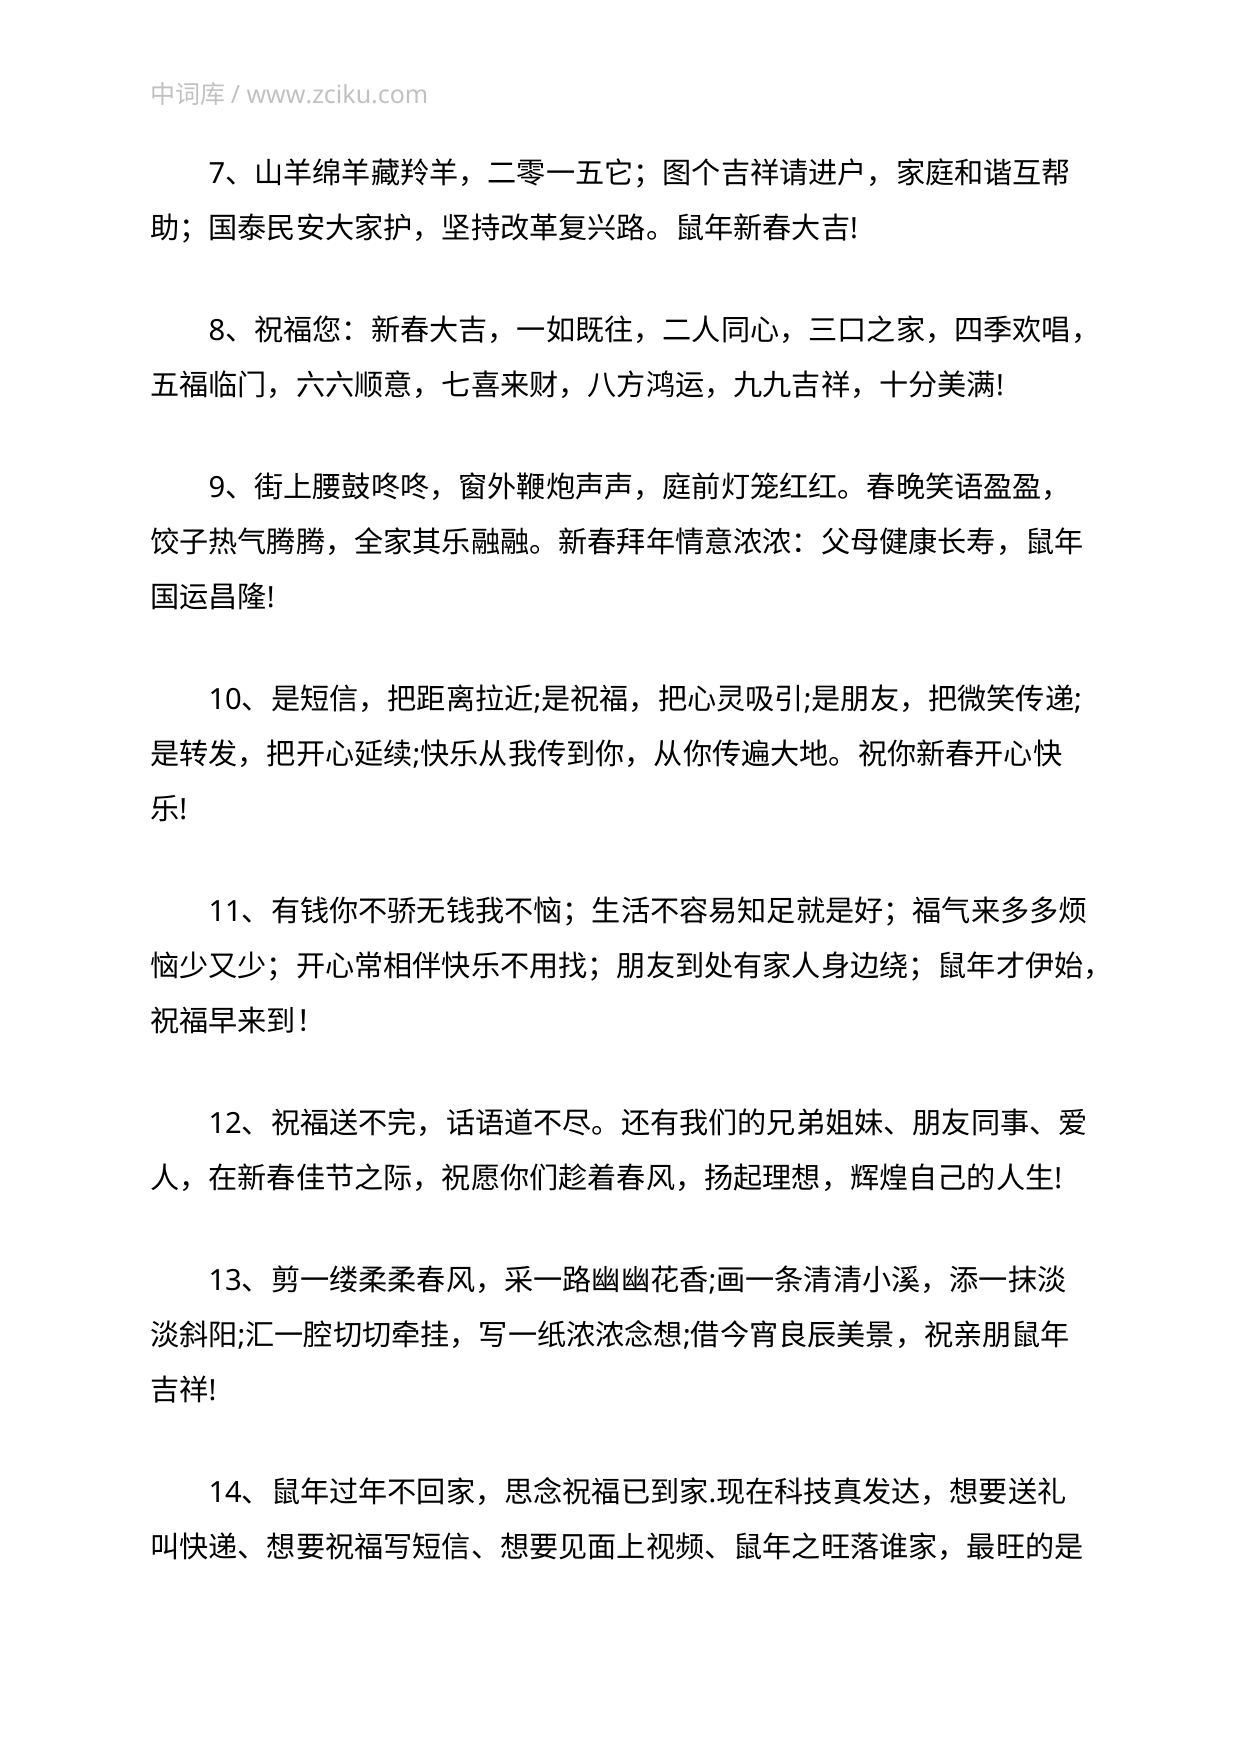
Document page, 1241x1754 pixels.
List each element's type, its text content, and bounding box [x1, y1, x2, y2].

text 11、有钱你不骄无钱我不恼；生活不容易知足就是好；福气来多多烦恼少又少；开心常相伴快乐不用找；朋友到处有家人身边绕；鼠年才伊始，祝福早来到！ [150, 888, 1090, 1040]
text 8、祝福您：新春大吉，一如既往，二人同心，三口之家，四季欢唱，五福临门，六六顺意，七喜来财，八方鸿运，九九吉祥，十分美满! [150, 307, 1090, 404]
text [150, 1468, 1090, 1566]
text 10、是短信，把距离拉近;是祝福，把心灵吸引;是朋友，把微笑传递;是转发，把开心延续;快乐从我传到你，从你传遍大地。祝你新春开心快乐! [150, 676, 1090, 828]
text 9、街上腰鼓咚咚，窗外鞭炮声声，庭前灯笼红红。春晚笑语盈盈，饺子热气腾腾，全家其乐融融。新春拜年情意浓浓：父母健康长寿，鼠年国运昌隆! [150, 464, 1090, 616]
text 13、剪一缕柔柔春风，采一路幽幽花香;画一条清清小溪，添一抹淡淡斜阳;汇一腔切切牵挂，写一纸浓浓念想;借今宵良辰美景，祝亲朋鼠年吉祥! [150, 1256, 1090, 1409]
text 7、山羊绵羊藏羚羊，二零一五它；图个吉祥请进户，家庭和谐互帮助；国泰民安大家护，坚持改革复兴路。鼠年新春大吉! [150, 150, 1090, 247]
text 12、祝福送不完，话语道不尽。还有我们的兄弟姐妹、朋友同事、爱人，在新春佳节之际，祝愿你们趁着春风，扬起理想，辉煌自己的人生! [150, 1099, 1090, 1197]
